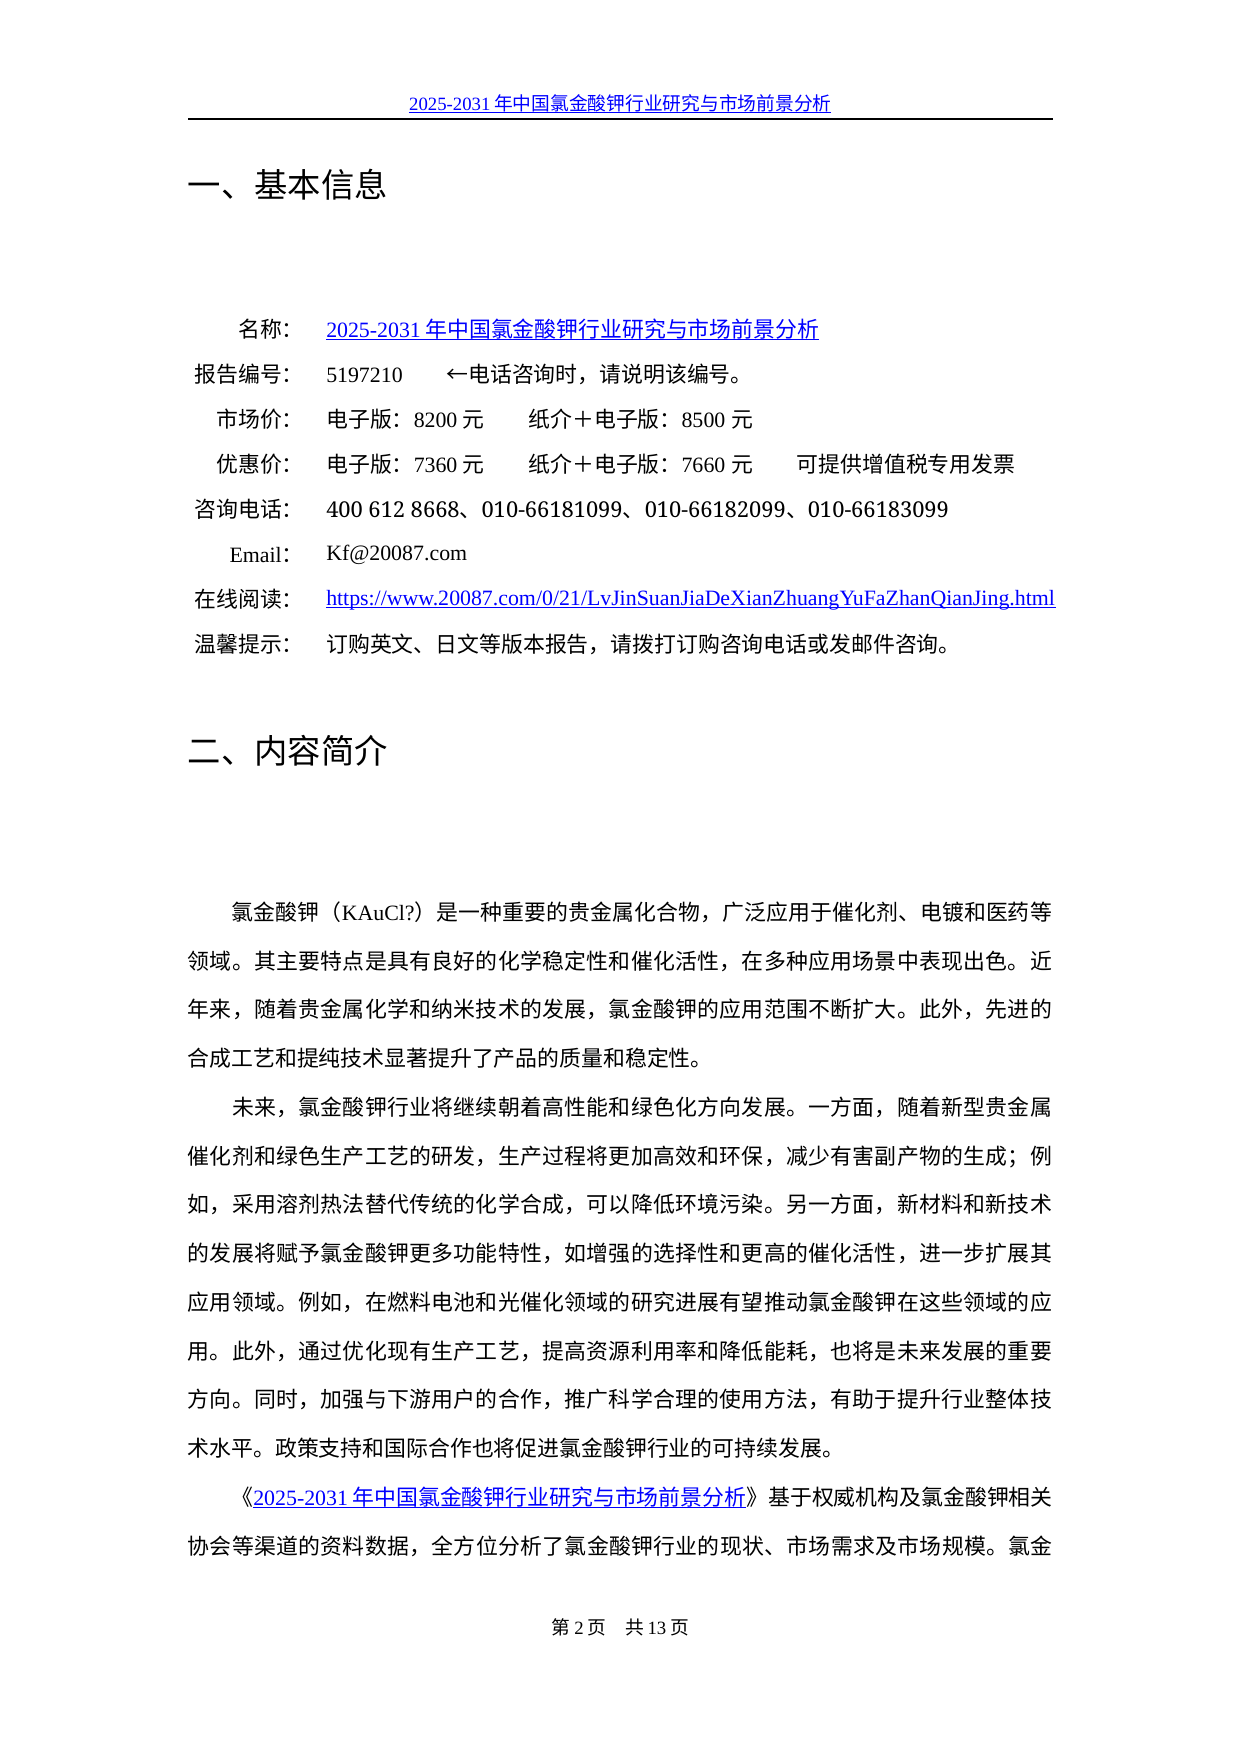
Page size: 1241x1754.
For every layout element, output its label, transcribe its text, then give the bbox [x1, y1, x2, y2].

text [187, 894, 1053, 1561]
table_cell 5197210 ←电话咨询时，请说明该编号。 [315, 357, 1073, 402]
table_cell 在线阅读： [167, 582, 315, 627]
table_cell 市场价： [167, 402, 315, 447]
table_cell 订购英文、日文等版本报告，请拨打订购咨询电话或发邮件咨询。 [315, 627, 1073, 672]
title 一、基本信息 [187, 150, 1053, 215]
table_cell Email： [167, 537, 315, 582]
table_cell 电子版：7360 元 纸介＋电子版：7660 元 可提供增值税专用发票 [315, 447, 1073, 492]
table_cell 报告编号： [167, 357, 315, 402]
table_header 名称： [167, 312, 315, 357]
table_cell [315, 582, 1073, 627]
table_cell 400 612 8668、010-66181099、010-66182099、010-66183099 [315, 492, 1073, 537]
table_cell 咨询电话： [167, 492, 315, 537]
table_header 2025-2031年中国氯金酸钾行业研究与市场前景分析 [315, 312, 1073, 357]
table_cell Kf@20087.com [315, 537, 1073, 582]
title 二、内容简介 [187, 717, 1053, 782]
table_cell 优惠价： [167, 447, 315, 492]
table_cell 温馨提示： [167, 627, 315, 672]
table_cell 电子版：8200 元 纸介＋电子版：8500 元 [315, 402, 1073, 447]
